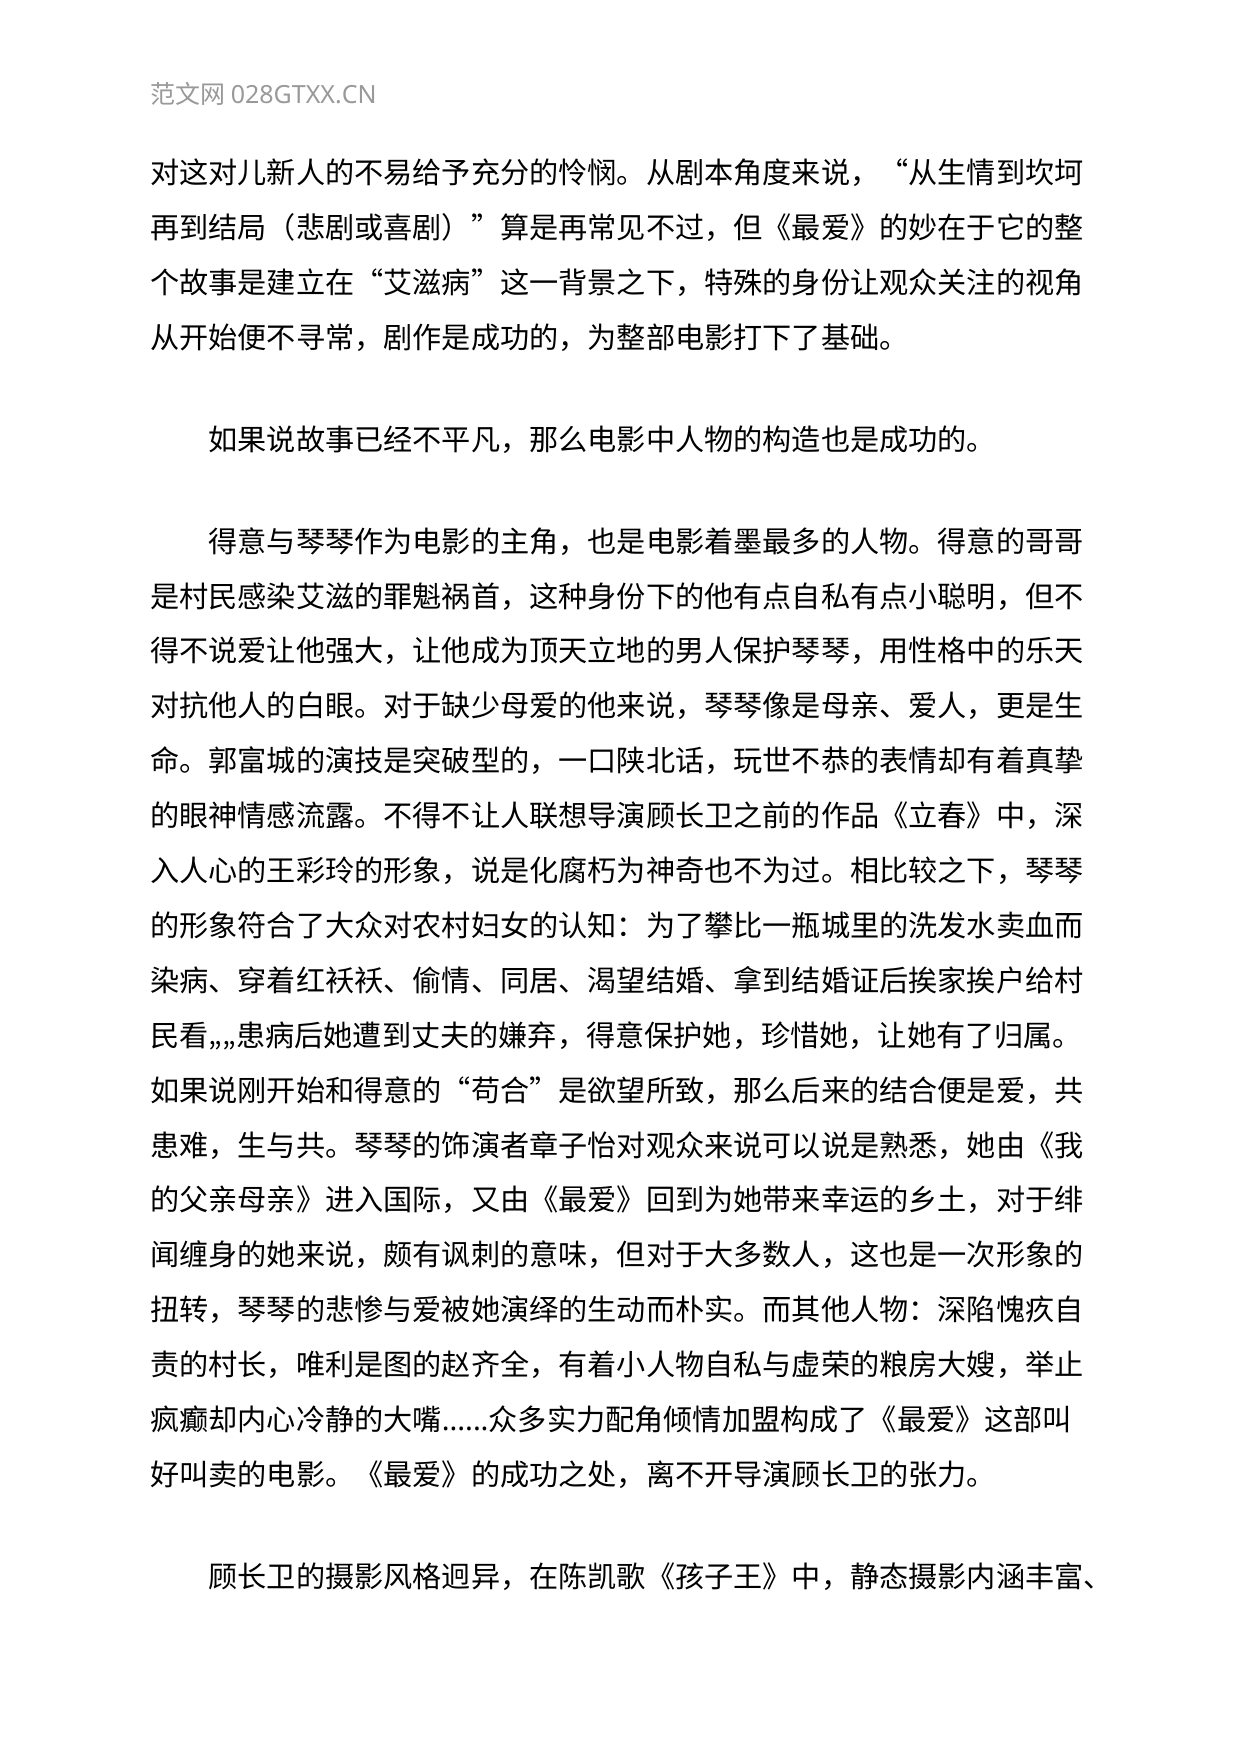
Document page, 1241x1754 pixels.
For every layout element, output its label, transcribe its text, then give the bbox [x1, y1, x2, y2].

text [150, 150, 1090, 357]
text 如果说故事已经不平凡，那么电影中人物的构造也是成功的。 [150, 416, 1090, 459]
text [150, 1553, 1090, 1596]
text 得意与琴琴作为电影的主角，也是电影着墨最多的人物。得意的哥哥是村民感染艾滋的罪魁祸首，这种身份下的他有点自私有点小聪明，但不得不说爱让他强大，让他成为顶天立地的男人保护琴琴，用性格中的乐天对抗他人的白眼。对于缺少母爱的他来说，琴琴像是母亲、爱人，更是生命。郭富城的演技是突破型的，一口陕北话，玩世不恭的表情却有着真挚的眼神情感流露。不得不让人联想导演顾长卫之前的作品《立春》中，深入人心的王彩玲的形象，说是化腐朽为神奇也不为过。相比较之下，琴琴的形象符合了大众对农村妇女的认知：为了攀比一瓶城里的洗发水卖血而染病、穿着红袄袄、偷情、同居、渴望结婚、拿到结婚证后挨家挨户给村民看„„患病后她遭到丈夫的嫌弃，得意保护她，珍惜她，让她有了归属。如果说刚开始和得意的“苟合”是欲望所致，那么后来的结合便是爱，共患难，生与共。琴琴的饰演者章子怡对观众来说可以说是熟悉，她由《我的父亲母亲》进入国际，又由《最爱》回到为她带来幸运的乡土，对于绯闻缠身的她来说，颇有讽刺的意味，但对于大多数人，这也是一次形象的扭转，琴琴的悲惨与爱被她演绎的生动而朴实。而其他人物：深陷愧疚自责的村长，唯利是图的赵齐全，有着小人物自私与虚荣的粮房大嫂，举止疯癫却内心冷静的大嘴......众多实力配角倾情加盟构成了《最爱》这部叫好叫卖的电影。《最爱》的成功之处，离不开导演顾长卫的张力。 [150, 518, 1090, 1494]
